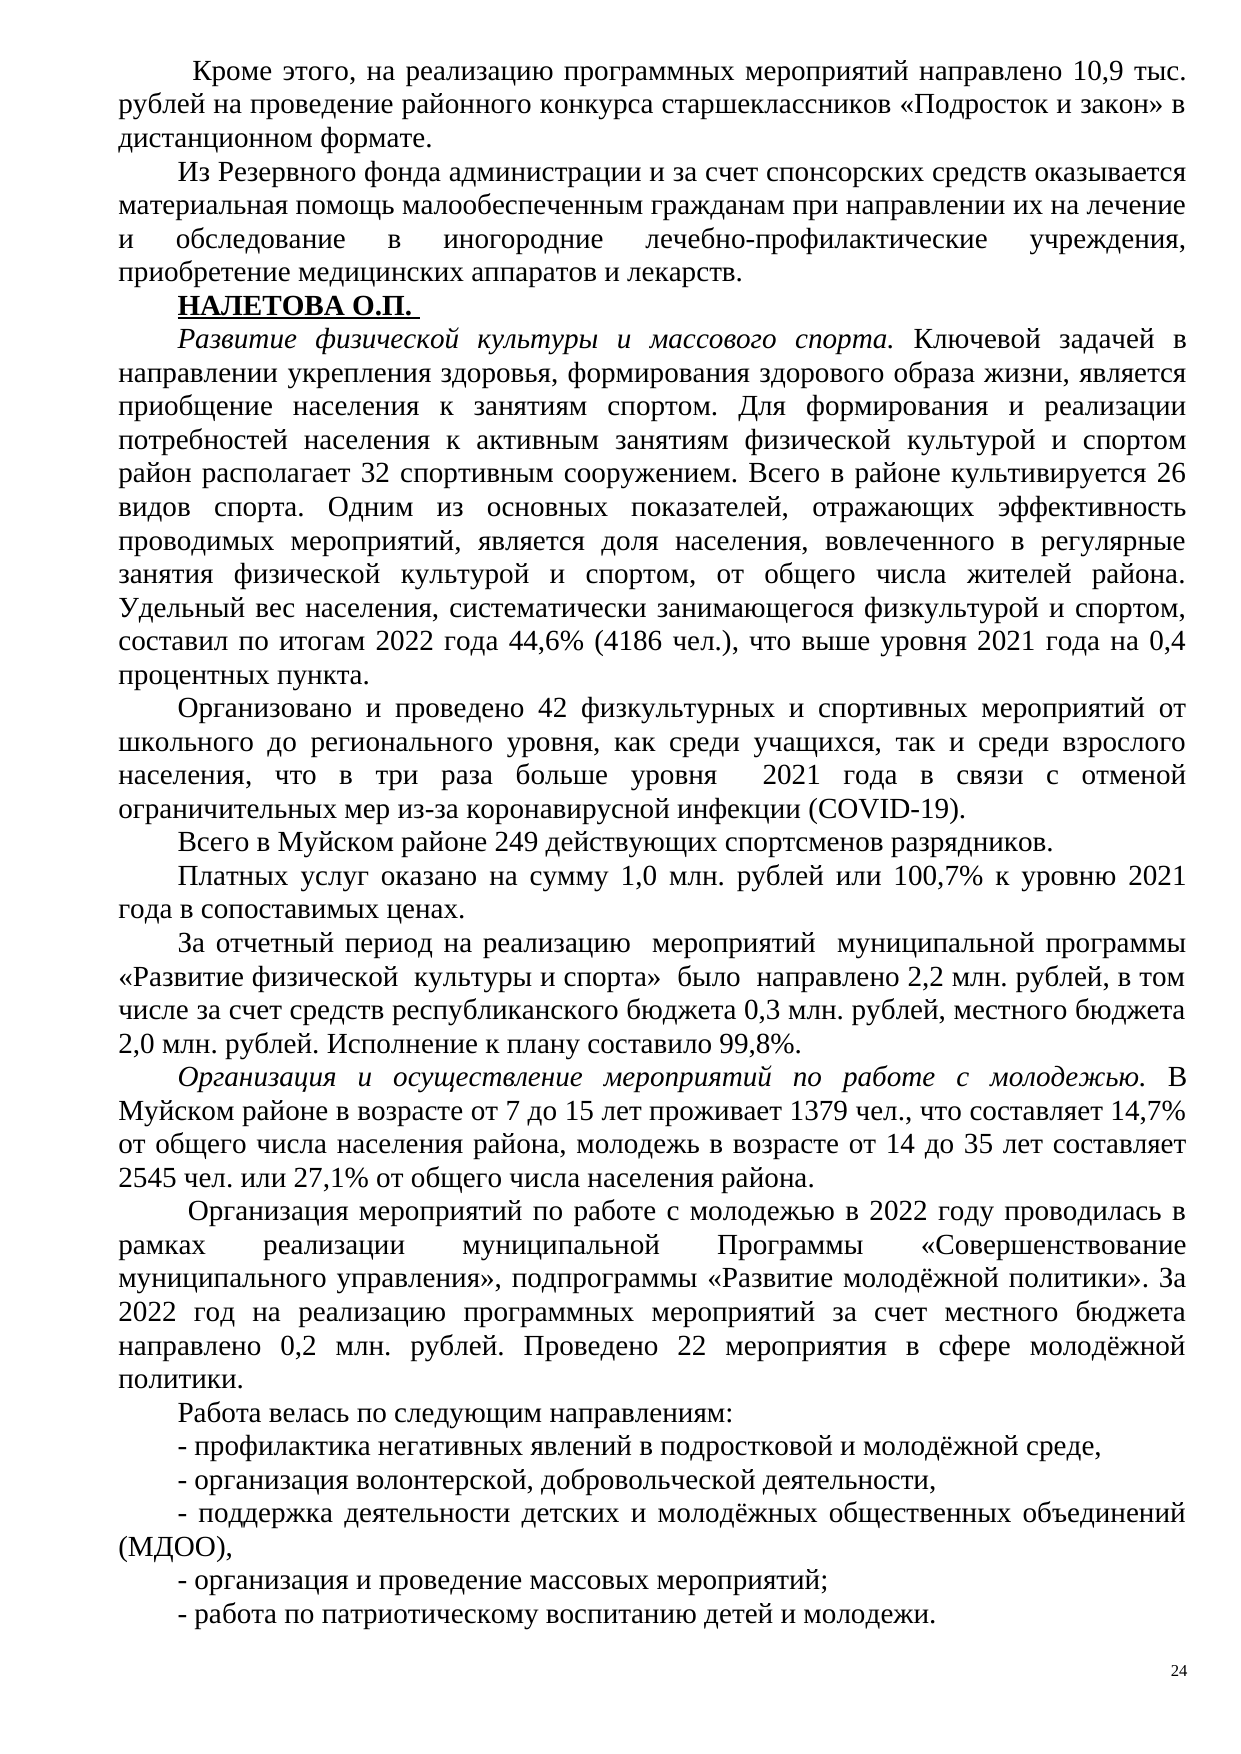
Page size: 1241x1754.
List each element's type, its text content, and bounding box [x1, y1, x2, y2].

text Работа велась по следующим направлениям: [118, 1395, 1187, 1428]
text - поддержка деятельности детских и молодёжных общественных объединений (МДОО), [118, 1495, 1187, 1562]
text - работа по патриотическому воспитанию детей и молодежи. [118, 1596, 1187, 1629]
text Организовано и проведено 42 физкультурных и спортивных мероприятий от школьного до регионального уровня, как среди учащихся, так и среди взрослого населения, что в три раза больше уровня 2021 года в связи с отменой ограничительных мер из-за коронавирусной инфекции (COVID-19). [118, 690, 1187, 824]
text За отчетный период на реализацию мероприятий муниципальной программы «Развитие физической культуры и спорта» было направлено 2,2 млн. рублей, в том числе за счет средств республиканского бюджета 0,3 млн. рублей, местного бюджета 2,0 млн. рублей. Исполнение к плану составило 99,8%. [118, 925, 1187, 1059]
text Организация мероприятий по работе с молодежью в 2022 году проводилась в рамках реализации муниципальной Программы «Совершенствование муниципального управления», подпрограммы «Развитие молодёжной политики». За 2022 год на реализацию программных мероприятий за счет местного бюджета направлено 0,2 млн. рублей. Проведено 22 мероприятия в сфере молодёжной политики. [118, 1193, 1187, 1395]
text Кроме этого, на реализацию программных мероприятий направлено 10,9 тыс. рублей на проведение районного конкурса старшеклассников «Подросток и закон» в дистанционном формате. [118, 53, 1187, 154]
text НАЛЕТОВА О.П. [118, 288, 1187, 321]
text - профилактика негативных явлений в подростковой и молодёжной среде, [118, 1428, 1187, 1462]
text - организация и проведение массовых мероприятий; [118, 1562, 1187, 1596]
text Всего в Муйском районе 249 действующих спортсменов разрядников. [118, 824, 1187, 858]
text Развитие физической культуры и массового спорта. Ключевой задачей в направлении укрепления здоровья, формирования здорового образа жизни, является приобщение населения к занятиям спортом. Для формирования и реализации потребностей населения к активным занятиям физической культурой и спортом район располагает 32 спортивным сооружением. Всего в районе культивируется 26 видов спорта. Одним из основных показателей, отражающих эффективность проводимых мероприятий, является доля населения, вовлеченного в регулярные занятия физической культурой и спортом, от общего числа жителей района. Удельный вес населения, систематически занимающегося физкультурой и спортом, составил по итогам 2022 года 44,6% (4186 чел.), что выше уровня 2021 года на 0,4 процентных пункта. [118, 321, 1187, 690]
text Из Резервного фонда администрации и за счет спонсорских средств оказывается материальная помощь малообеспеченным гражданам при направлении их на лечение и обследование в иногородние лечебно-профилактические учреждения, приобретение медицинских аппаратов и лекарств. [118, 154, 1187, 288]
text - организация волонтерской, добровольческой деятельности, [118, 1462, 1187, 1495]
text Платных услуг оказано на сумму 1,0 млн. рублей или 100,7% к уровню 2021 года в сопоставимых ценах. [118, 858, 1187, 925]
text Организация и осуществление мероприятий по работе с молодежью. В Муйском районе в возрасте от 7 до 15 лет проживает 1379 чел., что составляет 14,7% от общего числа населения района, молодежь в возрасте от 14 до 35 лет составляет 2545 чел. или 27,1% от общего числа населения района. [118, 1059, 1187, 1193]
